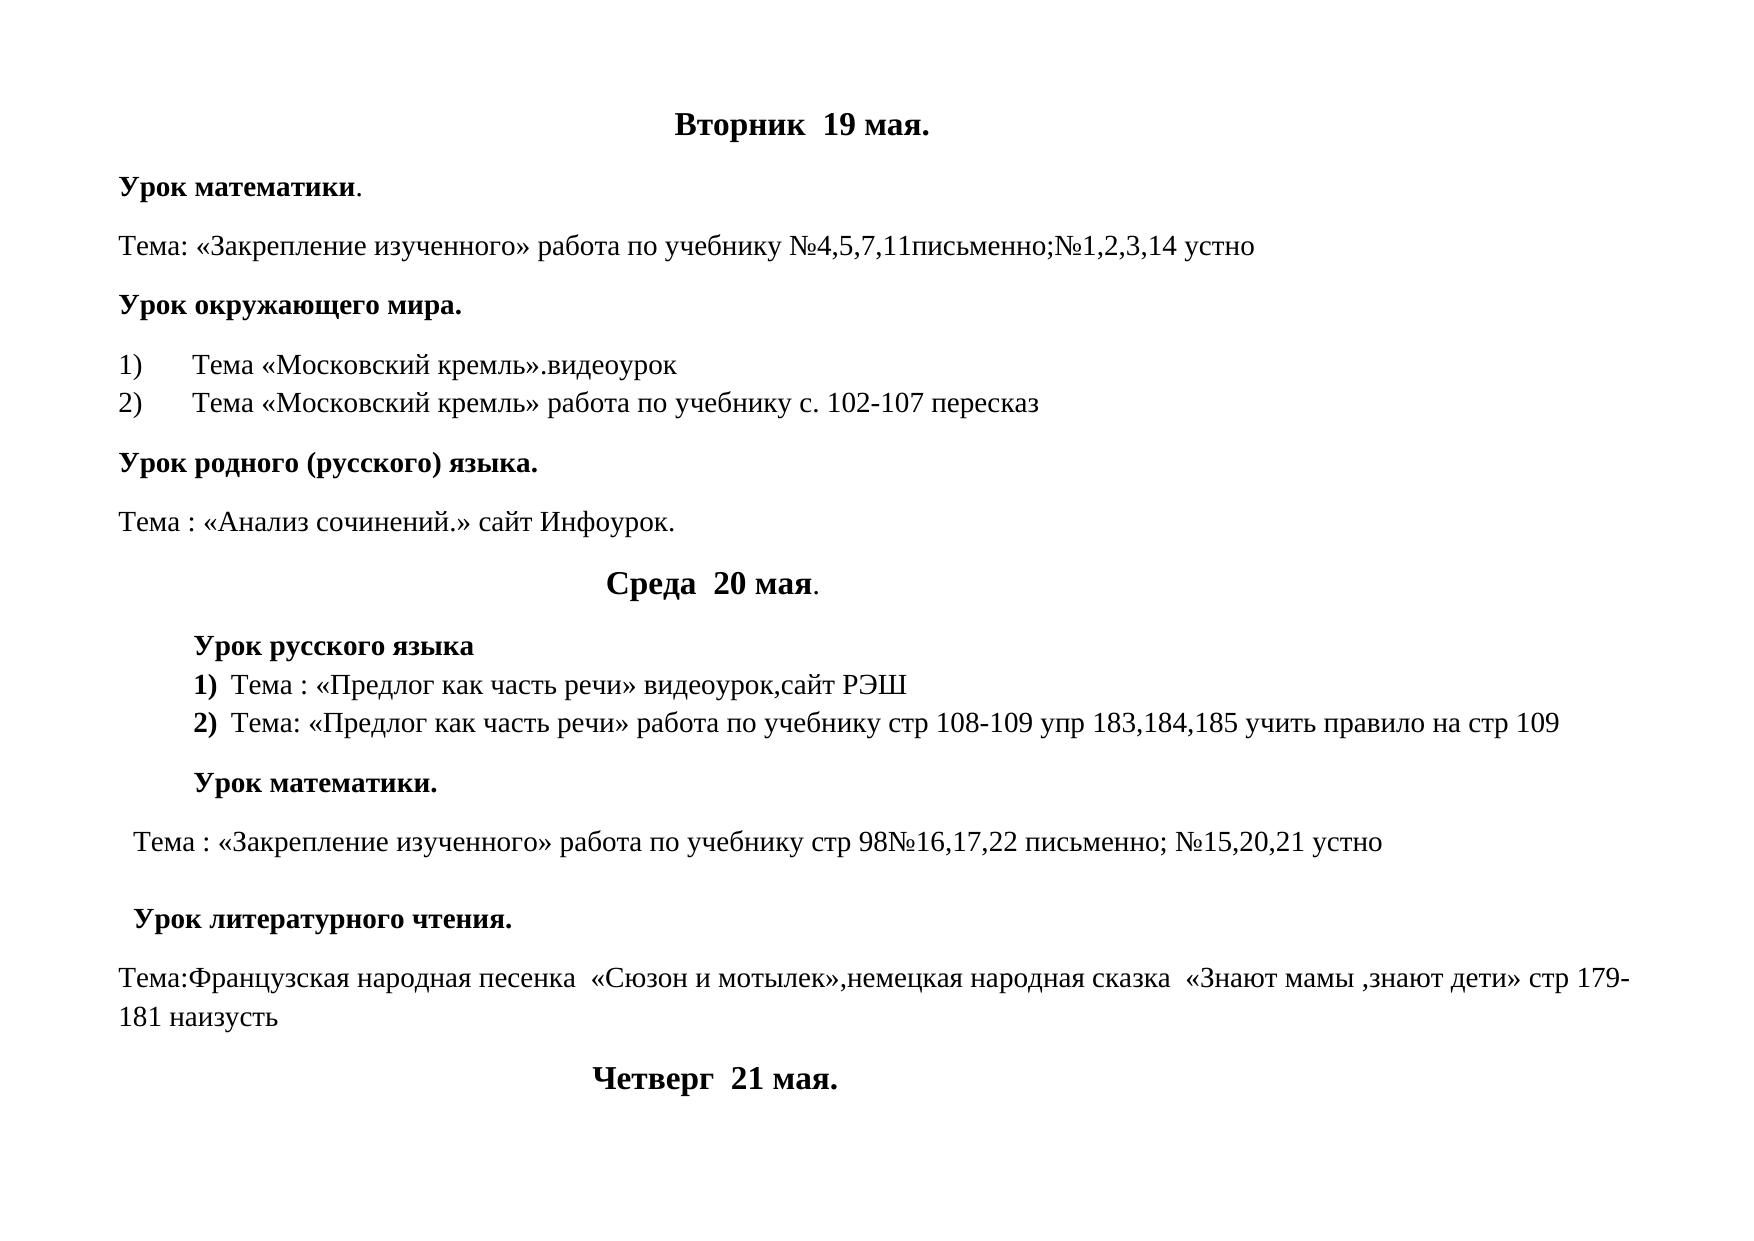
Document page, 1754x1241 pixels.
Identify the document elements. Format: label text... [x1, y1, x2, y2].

list Урок русского языка [193, 628, 1636, 662]
list Тема «Московский кремль».видеоурок [118, 347, 1636, 380]
text Урок окружающего мира. [118, 287, 1636, 321]
text Тема : «Анализ сочинений.» сайт Инфоурок. [118, 504, 1636, 538]
list Тема : «Закрепление изученного» работа по учебнику стр 98№16,17,22 письменно; №15,20,21 устно [133, 824, 1636, 858]
list Урок литературного чтения. [133, 901, 1636, 935]
text Тема: «Закрепление изученного» работа по учебнику №4,5,7,11письменно;№1,2,3,14 устно [118, 228, 1636, 262]
list Вторник 19 мая. [193, 104, 1636, 142]
list Тема : «Предлог как часть речи» видеоурок,сайт РЭШ [193, 667, 1636, 700]
text Тема:Французская народная песенка «Сюзон и мотылек»,немецкая народная сказка «Знают мамы ,знают дети» стр 179-181 наизусть [118, 961, 1636, 1033]
text Среда 20 мая. [306, 563, 1636, 602]
text Четверг 21 мая. [118, 1058, 1636, 1097]
list Тема «Московский кремль» работа по учебнику с. 102-107 пересказ [118, 385, 1636, 419]
text Урок родного (русского) языка. [118, 445, 1636, 478]
list Тема: «Предлог как часть речи» работа по учебнику стр 108-109 упр 183,184,185 учить правило на стр 109 [193, 705, 1636, 739]
text Урок математики. [118, 169, 1636, 202]
text Урок математики. [193, 765, 1636, 798]
